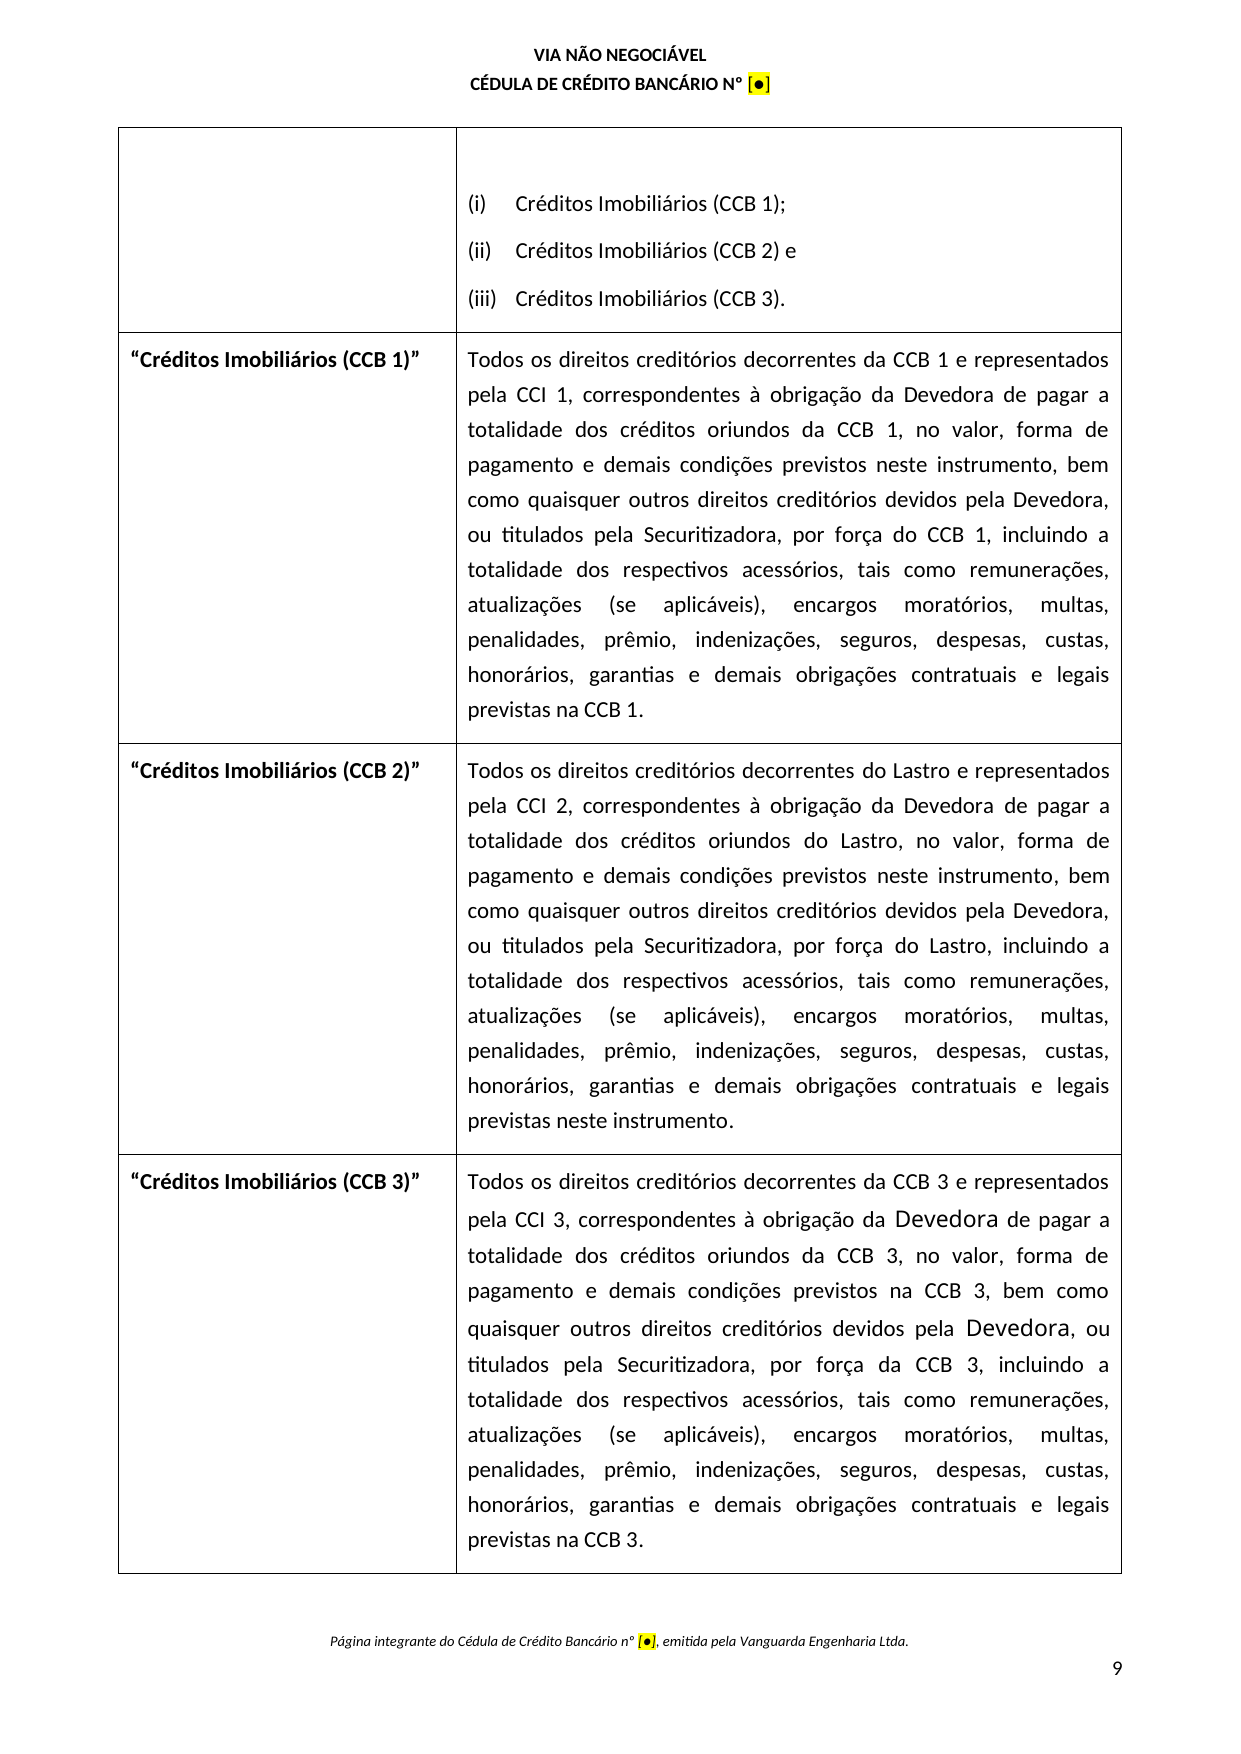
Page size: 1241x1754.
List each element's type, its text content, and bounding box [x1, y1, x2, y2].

table_cell “Créditos Imobiliários (CCB 3)” [119, 1155, 456, 1573]
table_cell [119, 128, 456, 332]
table_cell “Créditos Imobiliários (CCB 1)” [119, 333, 456, 743]
table_cell “Créditos Imobiliários (CCB 2)” [119, 744, 456, 1154]
table_cell Todos os direitos creditórios decorrentes da CCB 1 e representados pela CCI 1, correspondentes à obrigação da Devedora de pagar a totalidade dos créditos oriundos da CCB 1, no valor, forma de pagamento e demais condições previstos neste instrumento, bem como quaisquer outros direitos creditórios devidos pela Devedora, ou titulados pela Securitizadora, por força do CCB 1, incluindo a totalidade dos respectivos acessórios, tais como remunerações, atualizações (se aplicáveis), encargos moratórios, multas, penalidades, prêmio, indenizações, seguros, despesas, custas, honorários, garantias e demais obrigações contratuais e legais previstas na CCB 1. [457, 333, 1121, 743]
table_cell Todos os direitos creditórios decorrentes da CCB 3 e representados pela CCI 3, correspondentes à obrigação da Devedora de pagar a totalidade dos créditos oriundos da CCB 3, no valor, forma de pagamento e demais condições previstos na CCB 3, bem como quaisquer outros direitos creditórios devidos pela Devedora, ou titulados pela Securitizadora, por força da CCB 3, incluindo a totalidade dos respectivos acessórios, tais como remunerações, atualizações (se aplicáveis), encargos moratórios, multas, penalidades, prêmio, indenizações, seguros, despesas, custas, honorários, garantias e demais obrigações contratuais e legais previstas na CCB 3. [457, 1155, 1121, 1573]
table_cell Todos os direitos creditórios decorrentes do Lastro e representados pela CCI 2, correspondentes à obrigação da Devedora de pagar a totalidade dos créditos oriundos do Lastro, no valor, forma de pagamento e demais condições previstos neste instrumento, bem como quaisquer outros direitos creditórios devidos pela Devedora, ou titulados pela Securitizadora, por força do Lastro, incluindo a totalidade dos respectivos acessórios, tais como remunerações, atualizações (se aplicáveis), encargos moratórios, multas, penalidades, prêmio, indenizações, seguros, despesas, custas, honorários, garantias e demais obrigações contratuais e legais previstas neste instrumento. [457, 744, 1121, 1154]
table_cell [457, 128, 1121, 332]
